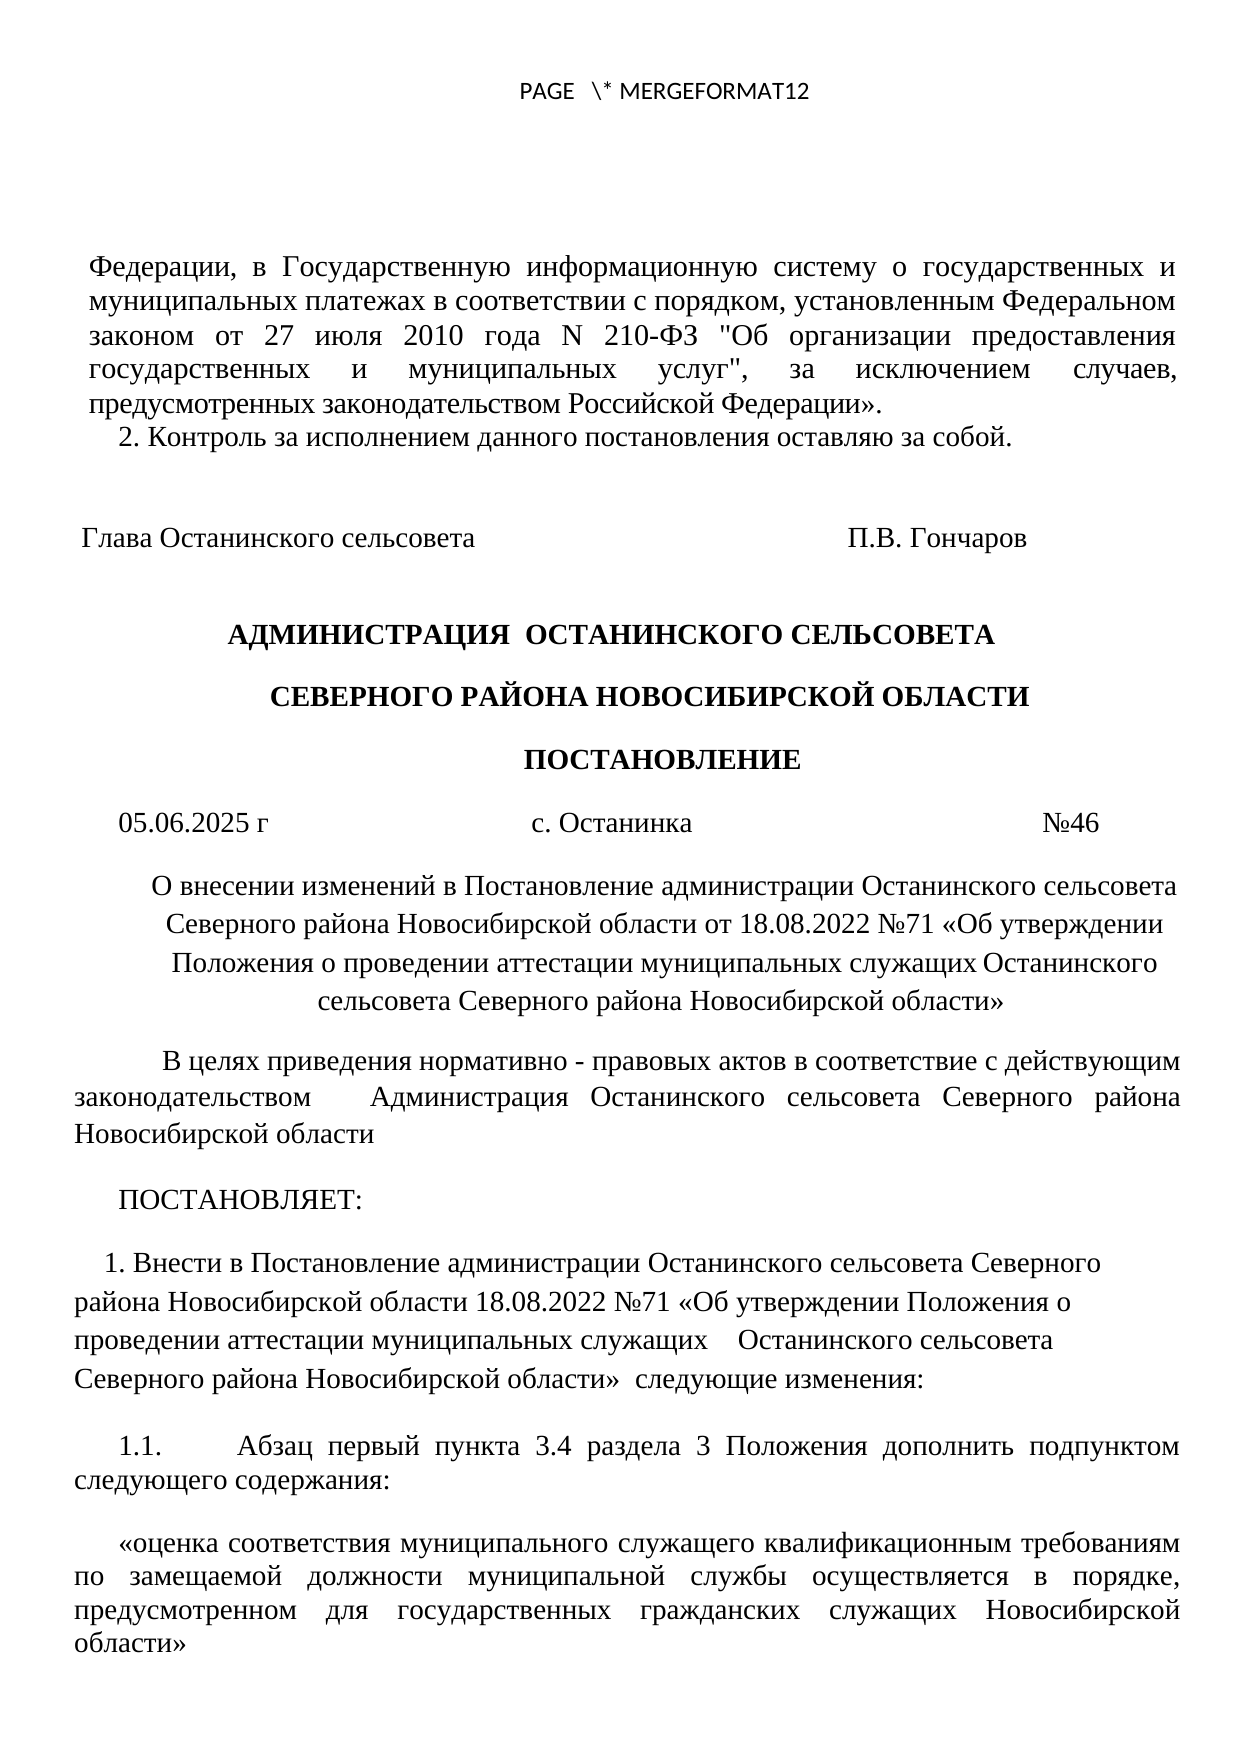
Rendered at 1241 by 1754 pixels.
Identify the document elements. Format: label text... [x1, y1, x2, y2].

text «оценка соответствия муниципального служащего квалификационным требованиям по замещаемой должности муниципальной службы осуществляется в порядке, предусмотренном для государственных гражданских служащих Новосибирской области» [74, 1525, 1181, 1659]
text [89, 249, 1177, 419]
text АДМИНИСТРАЦИЯ ОСТАНИНСКОГО СЕЛЬСОВЕТА [74, 617, 1181, 650]
text 1. Внести в Постановление администрации Останинского сельсовета Северного района Новосибирской области 18.08.2022 №71 «Об утверждении Положения о проведении аттестации муниципальных служащих Останинского сельсовета Северного района Новосибирской области» следующие изменения: [74, 1245, 1181, 1394]
text ПОСТАНОВЛЯЕТ: [74, 1182, 1181, 1216]
text 1.1. Абзац первый пункта 3.4 раздела 3 Положения дополнить подпунктом следующего содержания: [74, 1428, 1181, 1496]
text 2. Контроль за исполнением данного постановления оставляю за собой. [74, 419, 1181, 453]
text ПОСТАНОВЛЕНИЕ [74, 742, 1181, 776]
text Глава Останинского сельсовета П.В. Гончаров [74, 520, 1181, 554]
text О внесении изменений в Постановление администрации Останинского сельсовета Северного района Новосибирской области от 18.08.2022 №71 «Об утверждении Положения о проведении аттестации муниципальных служащих Останинского сельсовета Северного района Новосибирской области» [148, 868, 1181, 1017]
text СЕВЕРНОГО РАЙОНА НОВОСИБИРСКОЙ ОБЛАСТИ [74, 679, 1181, 713]
text В целях приведения нормативно - правовых актов в соответствие с действующим законодательством Администрация Останинского сельсовета Северного района Новосибирской области [74, 1043, 1181, 1150]
text 05.06.2025 г с. Останинка №46 [74, 805, 1181, 838]
